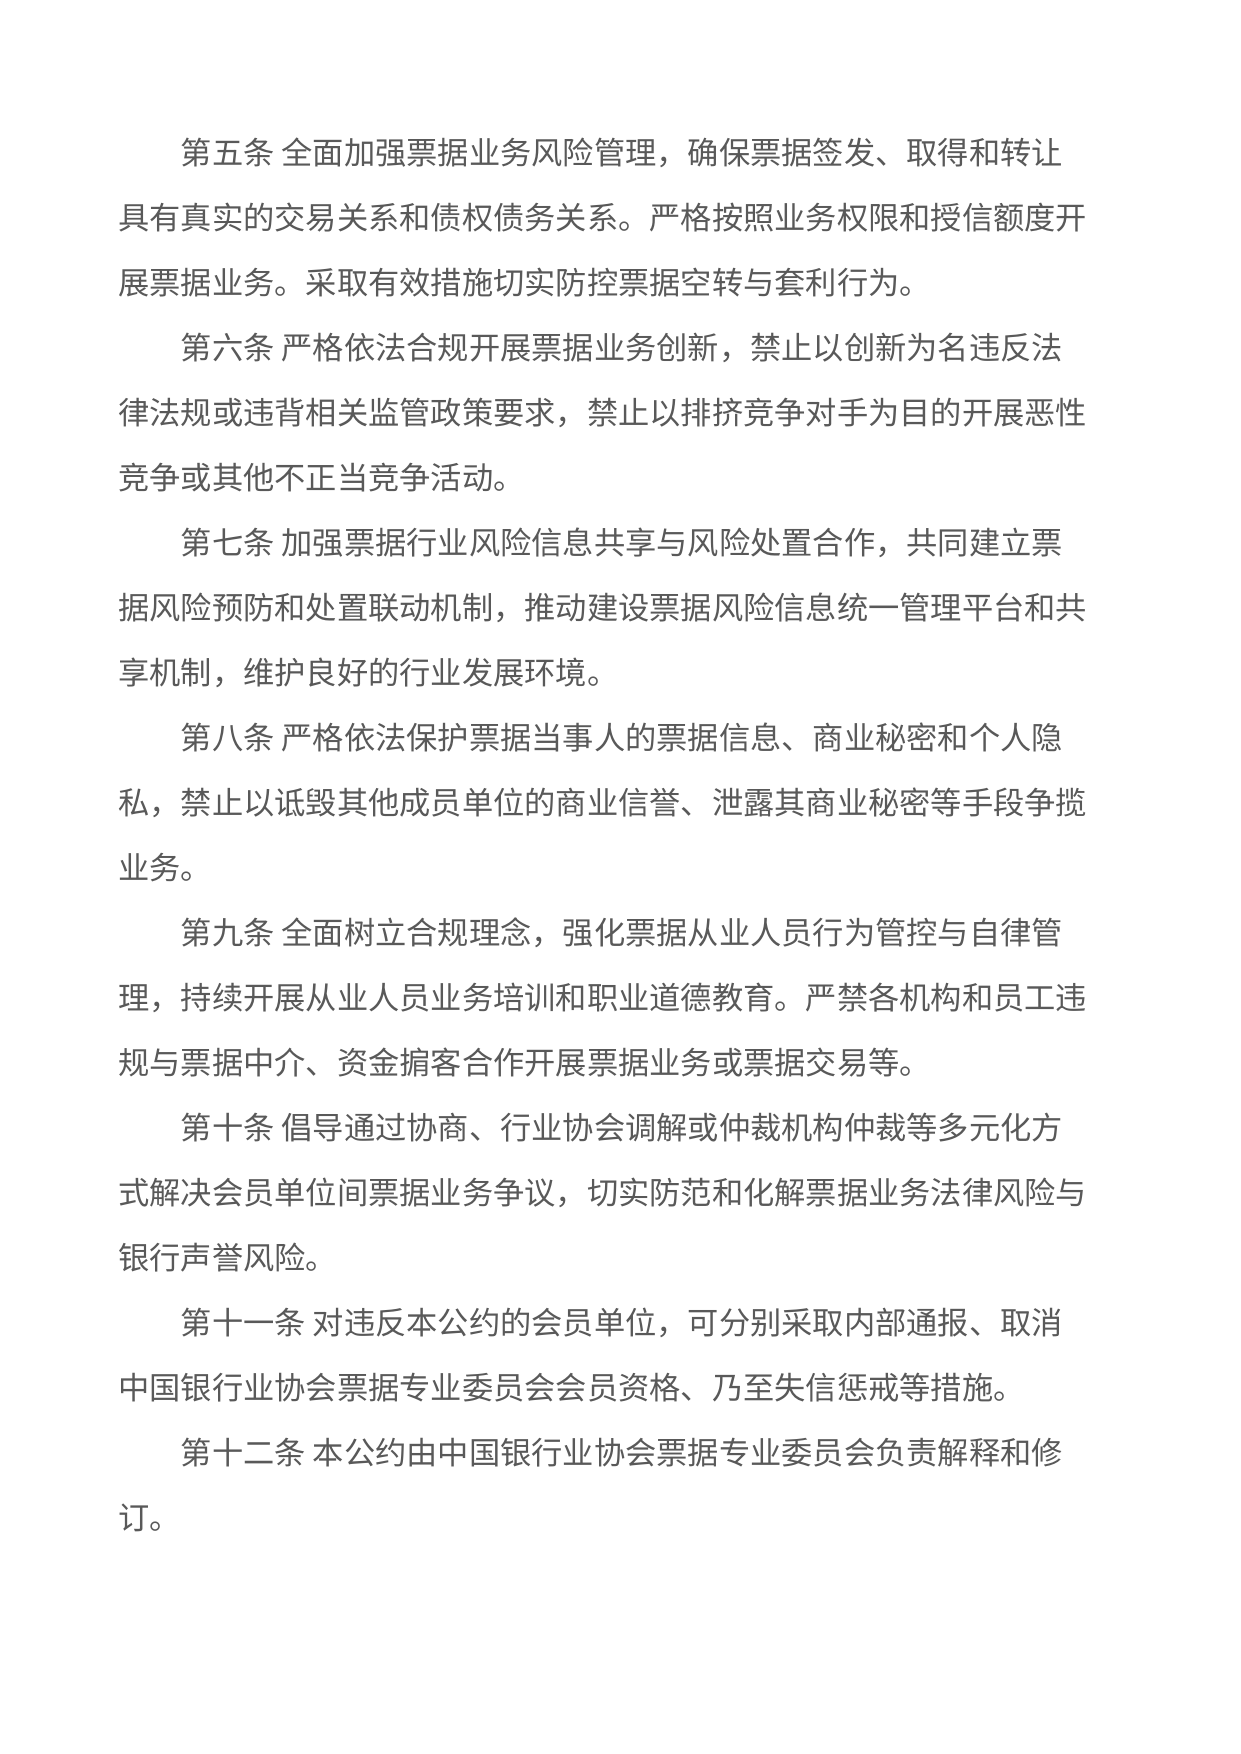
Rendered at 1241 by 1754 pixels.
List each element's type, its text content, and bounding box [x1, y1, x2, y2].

text 第十一条 对违反本公约的会员单位，可分别采取内部通报、取消中国银行业协会票据专业委员会会员资格、乃至失信惩戒等措施。 [118, 1288, 1092, 1418]
text 第七条 加强票据行业风险信息共享与风险处置合作，共同建立票据风险预防和处置联动机制，推动建设票据风险信息统一管理平台和共享机制，维护良好的行业发展环境。 [118, 508, 1092, 703]
text 第八条 严格依法保护票据当事人的票据信息、商业秘密和个人隐私，禁止以诋毁其他成员单位的商业信誉、泄露其商业秘密等手段争揽业务。 [118, 703, 1092, 898]
text 第六条 严格依法合规开展票据业务创新，禁止以创新为名违反法律法规或违背相关监管政策要求，禁止以排挤竞争对手为目的开展恶性竞争或其他不正当竞争活动。 [118, 313, 1092, 508]
text 第十条 倡导通过协商、行业协会调解或仲裁机构仲裁等多元化方式解决会员单位间票据业务争议，切实防范和化解票据业务法律风险与银行声誉风险。 [118, 1093, 1092, 1288]
text 第九条 全面树立合规理念，强化票据从业人员行为管控与自律管理，持续开展从业人员业务培训和职业道德教育。严禁各机构和员工违规与票据中介、资金掮客合作开展票据业务或票据交易等。 [118, 898, 1092, 1093]
text 第十二条 本公约由中国银行业协会票据专业委员会负责解释和修订。 [118, 1418, 1092, 1548]
text 第五条 全面加强票据业务风险管理，确保票据签发、取得和转让具有真实的交易关系和债权债务关系。严格按照业务权限和授信额度开展票据业务。采取有效措施切实防控票据空转与套利行为。 [118, 118, 1092, 313]
